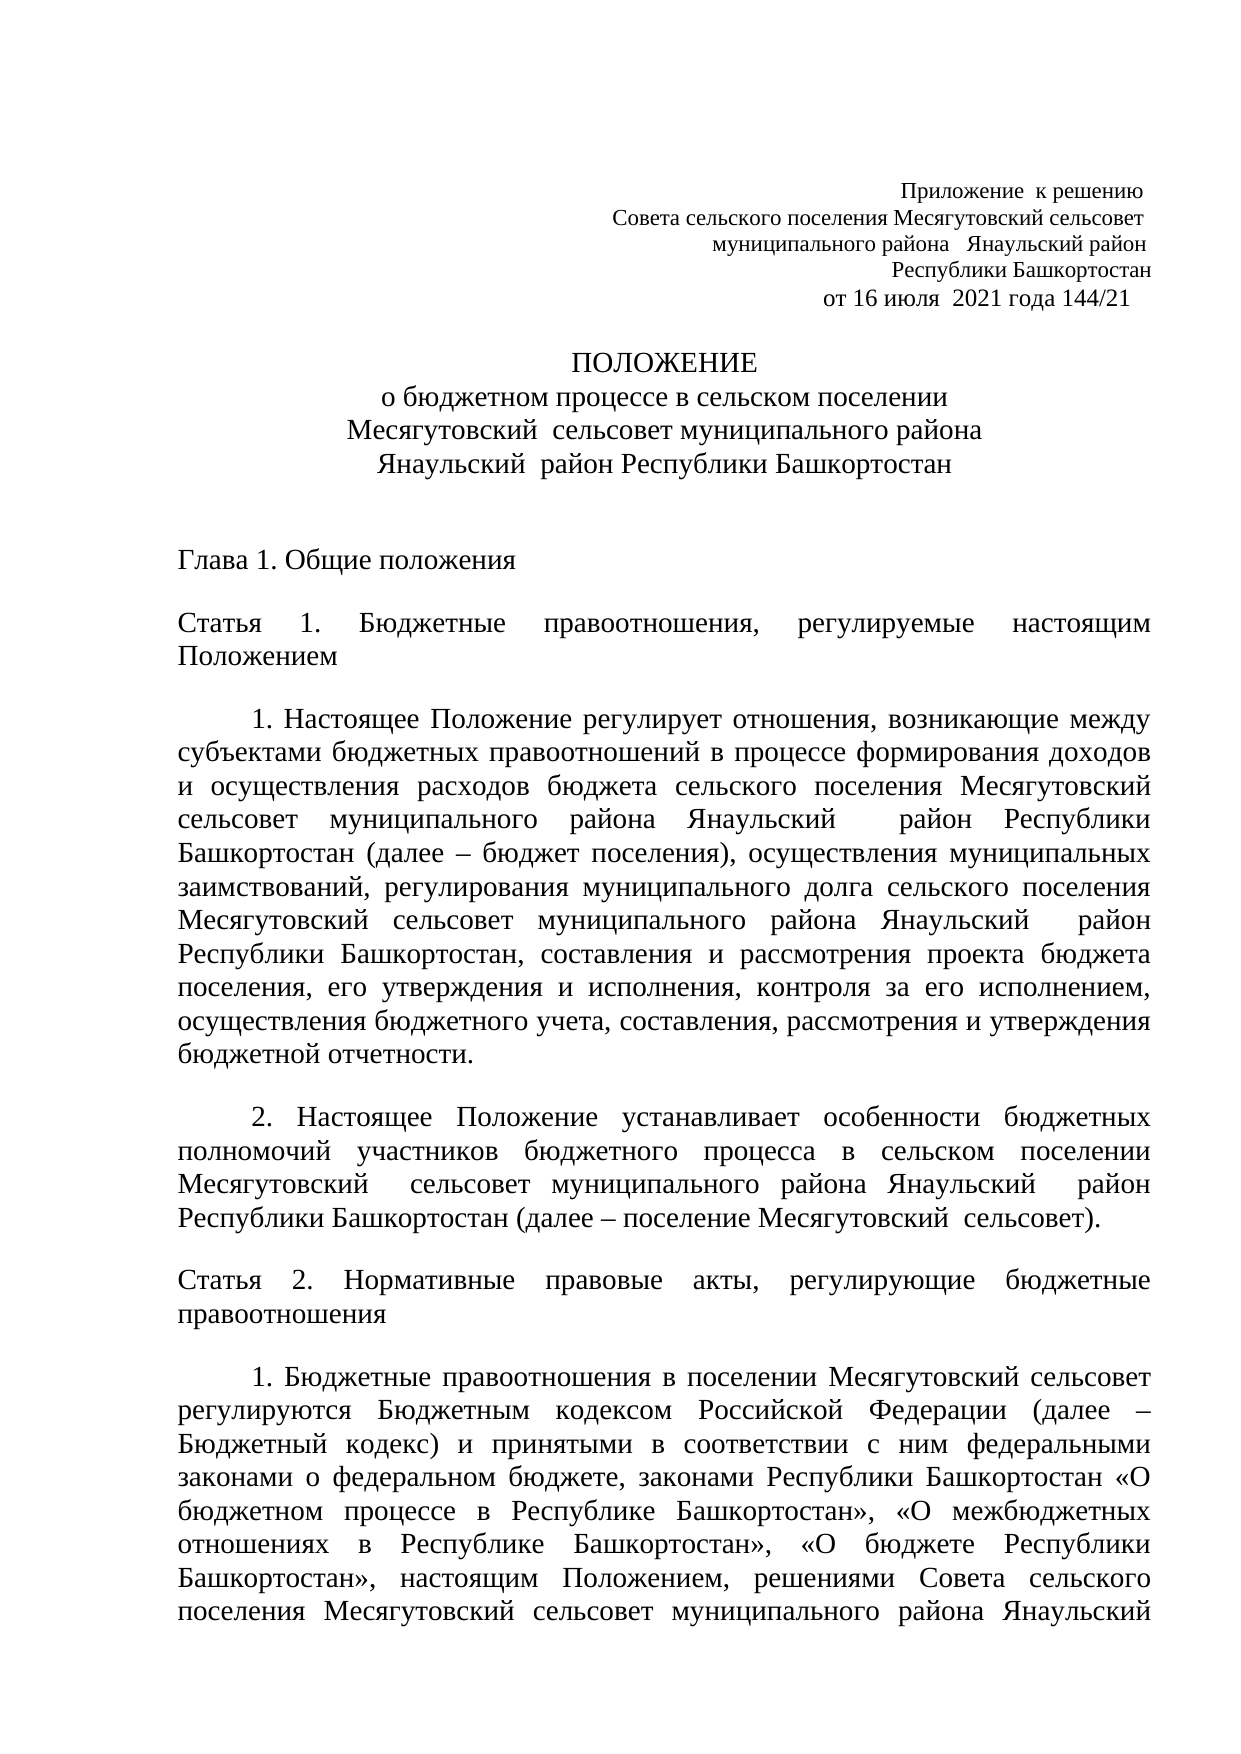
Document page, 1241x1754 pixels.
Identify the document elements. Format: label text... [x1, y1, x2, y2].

text от 16 июля 2021 года 144/21 [177, 283, 1152, 312]
text Приложение к решению [767, 177, 1152, 204]
text муниципального района Янаульский район [177, 230, 1152, 257]
text 1. Настоящее Положение регулирует отношения, возникающие между субъектами бюджетных правоотношений в процессе формирования доходов и осуществления расходов бюджета сельского поселения Месягутовский сельсовет муниципального района Янаульский район Республики Башкортостан (далее – бюджет поселения), осуществления муниципальных заимствований, регулирования муниципального долга сельского поселения Месягутовский сельсовет муниципального района Янаульский район Республики Башкортостан, составления и рассмотрения проекта бюджета поселения, его утверждения и исполнения, контроля за его исполнением, осуществления бюджетного учета, составления, рассмотрения и утверждения бюджетной отчетности. [177, 701, 1152, 1070]
text Статья 2. Нормативные правовые акты, регулирующие бюджетные правоотношения [177, 1262, 1152, 1329]
text Месягутовский сельсовет муниципального района [177, 412, 1152, 446]
text Республики Башкортостан [177, 257, 1152, 283]
text Статья 1. Бюджетные правоотношения, регулируемые настоящим Положением [177, 605, 1152, 672]
text ПОЛОЖЕНИЕ [177, 345, 1152, 379]
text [177, 1359, 1152, 1627]
text Янаульский район Республики Башкортостан [177, 446, 1152, 479]
text 2. Настоящее Положение устанавливает особенности бюджетных полномочий участников бюджетного процесса в сельском поселении Месягутовский сельсовет муниципального района Янаульский район Республики Башкортостан (далее – поселение Месягутовский сельсовет). [177, 1099, 1152, 1233]
text Глава 1. Общие положения [177, 542, 1152, 576]
text о бюджетном процессе в сельском поселении [177, 379, 1152, 412]
text Совета сельского поселения Месягутовский сельсовет [177, 204, 1152, 230]
